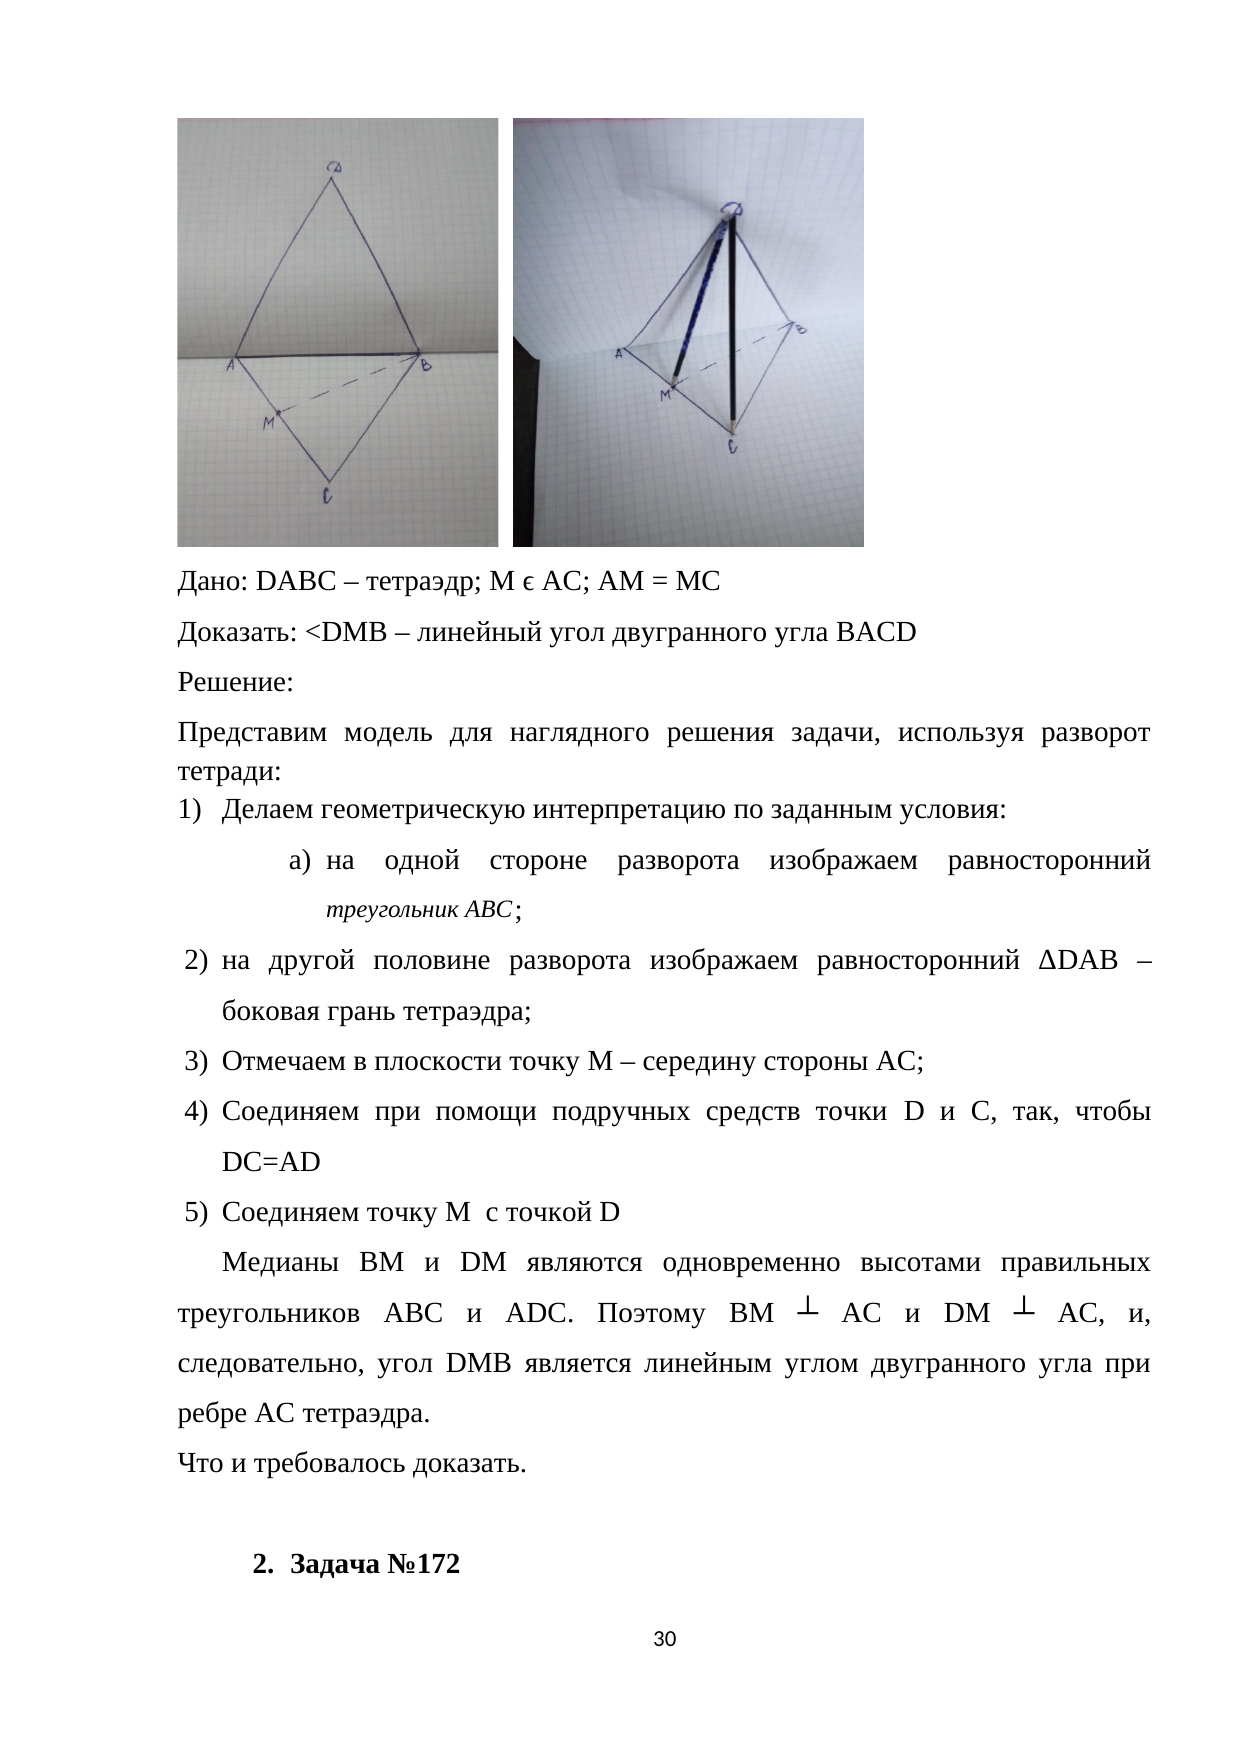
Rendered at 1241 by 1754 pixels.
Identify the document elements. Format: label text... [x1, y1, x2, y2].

list Решение: [177, 664, 1152, 698]
list Что и требовалось доказать. [177, 1446, 1152, 1479]
list Задача №172 [252, 1546, 1152, 1580]
picture [177, 118, 499, 547]
list Доказать: <DMB – линейный угол двугранного угла BACD [177, 614, 1152, 647]
list Делаем геометрическую интерпретацию по заданным условия: [177, 792, 1152, 825]
list на другой половине разворота изображаем равносторонний ∆DAB – боковая грань тетраэдра; [184, 942, 1152, 1026]
picture [513, 118, 864, 547]
list Отмечаем в плоскости точку M – середину стороны AC; [184, 1043, 1152, 1077]
list Медианы BM и DM являются одновременно высотами правильных треугольников ABC и ADC. Поэтому BM ┴ AC и DM ┴ AC, и, следовательно, угол DMB является линейным углом двугранного угла при ребре AC тетраэдра. [177, 1244, 1152, 1429]
list на одной стороне разворота изображаем равносторонний ; [288, 842, 1152, 926]
list Представим модель для наглядного решения задачи, используя разворот тетради: [177, 714, 1152, 787]
list Дано: DABC – тетраэдр; M ϵ AC; AM = MC [177, 563, 1152, 597]
list Соединяем точку M с точкой D [184, 1194, 1152, 1228]
list Соединяем при помощи подручных средств точки D и C, так, чтобы DC=AD [184, 1093, 1152, 1177]
